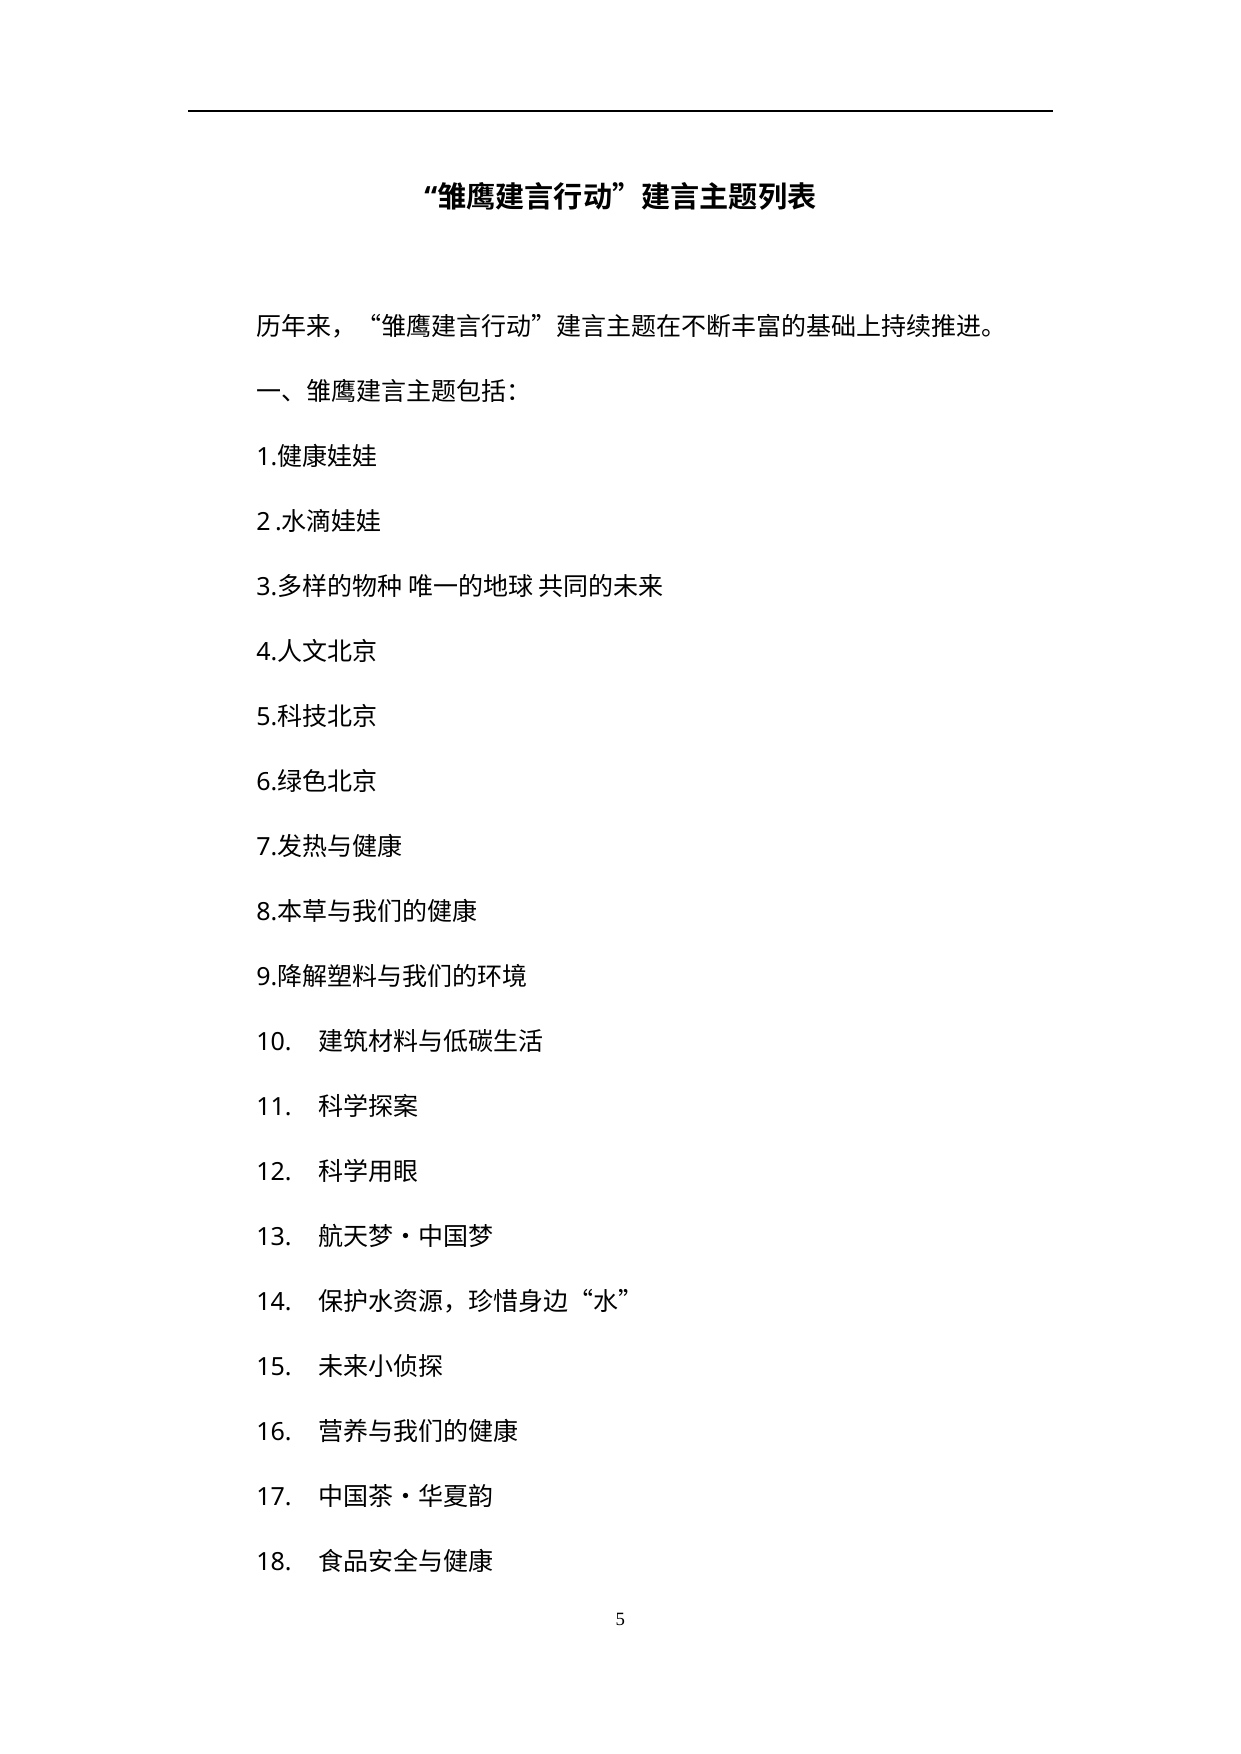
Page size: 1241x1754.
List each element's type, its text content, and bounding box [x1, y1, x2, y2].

text 5.科技北京 [187, 682, 1053, 747]
text 16. 营养与我们的健康 [187, 1397, 1053, 1462]
text 6.绿色北京 [187, 747, 1053, 812]
text 历年来，“雏鹰建言行动”建言主题在不断丰富的基础上持续推进。 [187, 292, 1053, 357]
text 13. 航天梦•中国梦 [187, 1202, 1053, 1267]
text 8.本草与我们的健康 [187, 877, 1053, 942]
text 一、雏鹰建言主题包括： [187, 357, 1053, 422]
text 15. 未来小侦探 [187, 1332, 1053, 1397]
text 10. 建筑材料与低碳生活 [187, 1007, 1053, 1072]
text 11. 科学探案 [187, 1072, 1053, 1137]
text 17. 中国茶•华夏韵 [187, 1462, 1053, 1527]
text 9.降解塑料与我们的环境 [187, 942, 1053, 1007]
text 2 .水滴娃娃 [187, 487, 1053, 552]
text 14. 保护水资源，珍惜身边“水” [187, 1267, 1053, 1332]
text 4.人文北京 [187, 617, 1053, 682]
text 3.多样的物种 唯一的地球 共同的未来 [187, 552, 1053, 617]
text “雏鹰建言行动”建言主题列表 [187, 162, 1053, 227]
text 18. 食品安全与健康 [187, 1527, 1053, 1592]
text 7.发热与健康 [187, 812, 1053, 877]
text 12. 科学用眼 [187, 1137, 1053, 1202]
text 1.健康娃娃 [187, 422, 1053, 487]
